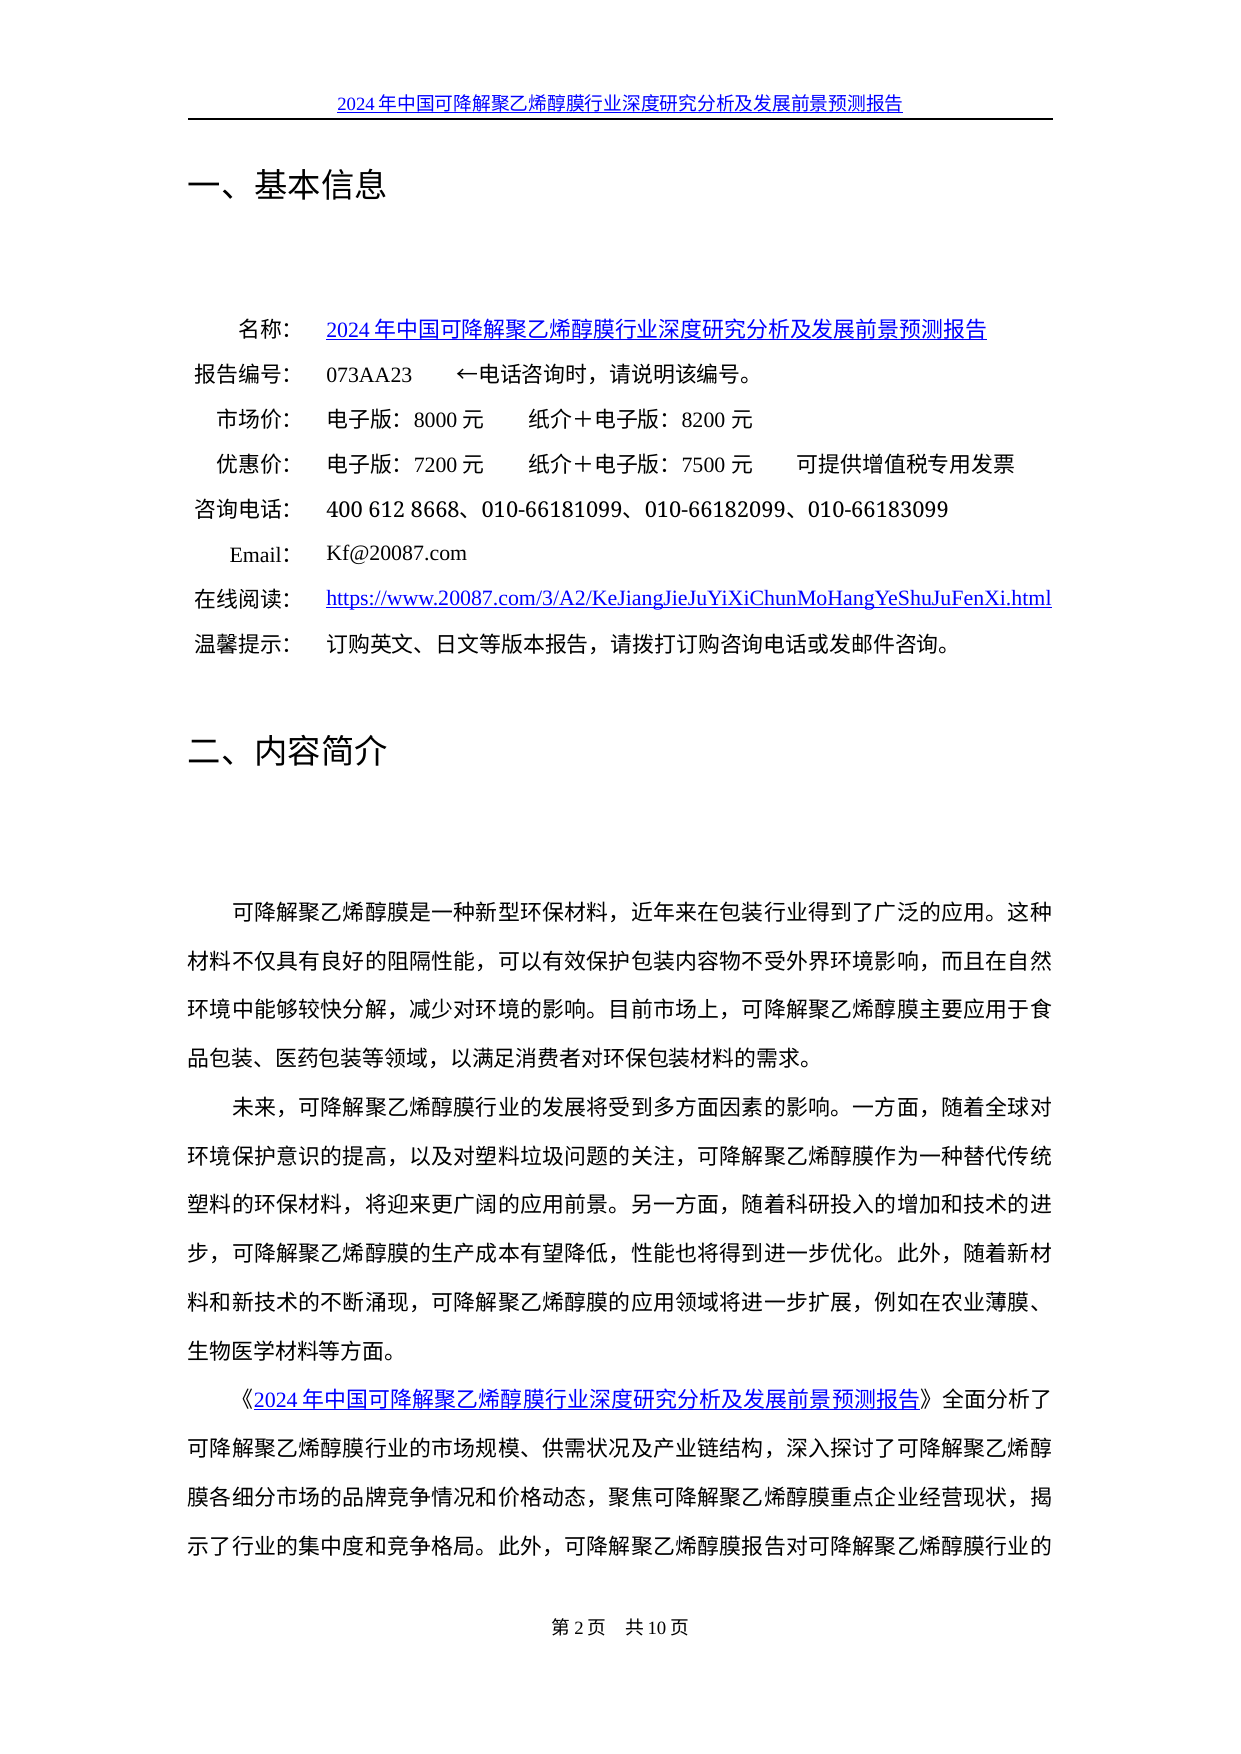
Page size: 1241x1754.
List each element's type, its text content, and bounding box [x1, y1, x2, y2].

table_cell 电子版：7200 元 纸介＋电子版：7500 元 可提供增值税专用发票 [315, 447, 1073, 492]
table_cell Kf@20087.com [315, 537, 1073, 582]
title 二、内容简介 [187, 717, 1053, 782]
table_cell 报告编号： [167, 357, 315, 402]
table_cell 订购英文、日文等版本报告，请拨打订购咨询电话或发邮件咨询。 [315, 627, 1073, 672]
table_cell 073AA23 ←电话咨询时，请说明该编号。 [315, 357, 1073, 402]
table_cell 优惠价： [167, 447, 315, 492]
table_cell 温馨提示： [167, 627, 315, 672]
table_cell Email： [167, 537, 315, 582]
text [187, 894, 1053, 1561]
table_cell [315, 582, 1073, 627]
title 一、基本信息 [187, 150, 1053, 215]
table_cell 在线阅读： [167, 582, 315, 627]
table_cell 电子版：8000 元 纸介＋电子版：8200 元 [315, 402, 1073, 447]
table_header 2024年中国可降解聚乙烯醇膜行业深度研究分析及发展前景预测报告 [315, 312, 1073, 357]
table_cell 咨询电话： [167, 492, 315, 537]
table_cell 400 612 8668、010-66181099、010-66182099、010-66183099 [315, 492, 1073, 537]
table_cell 市场价： [167, 402, 315, 447]
table_header 名称： [167, 312, 315, 357]
